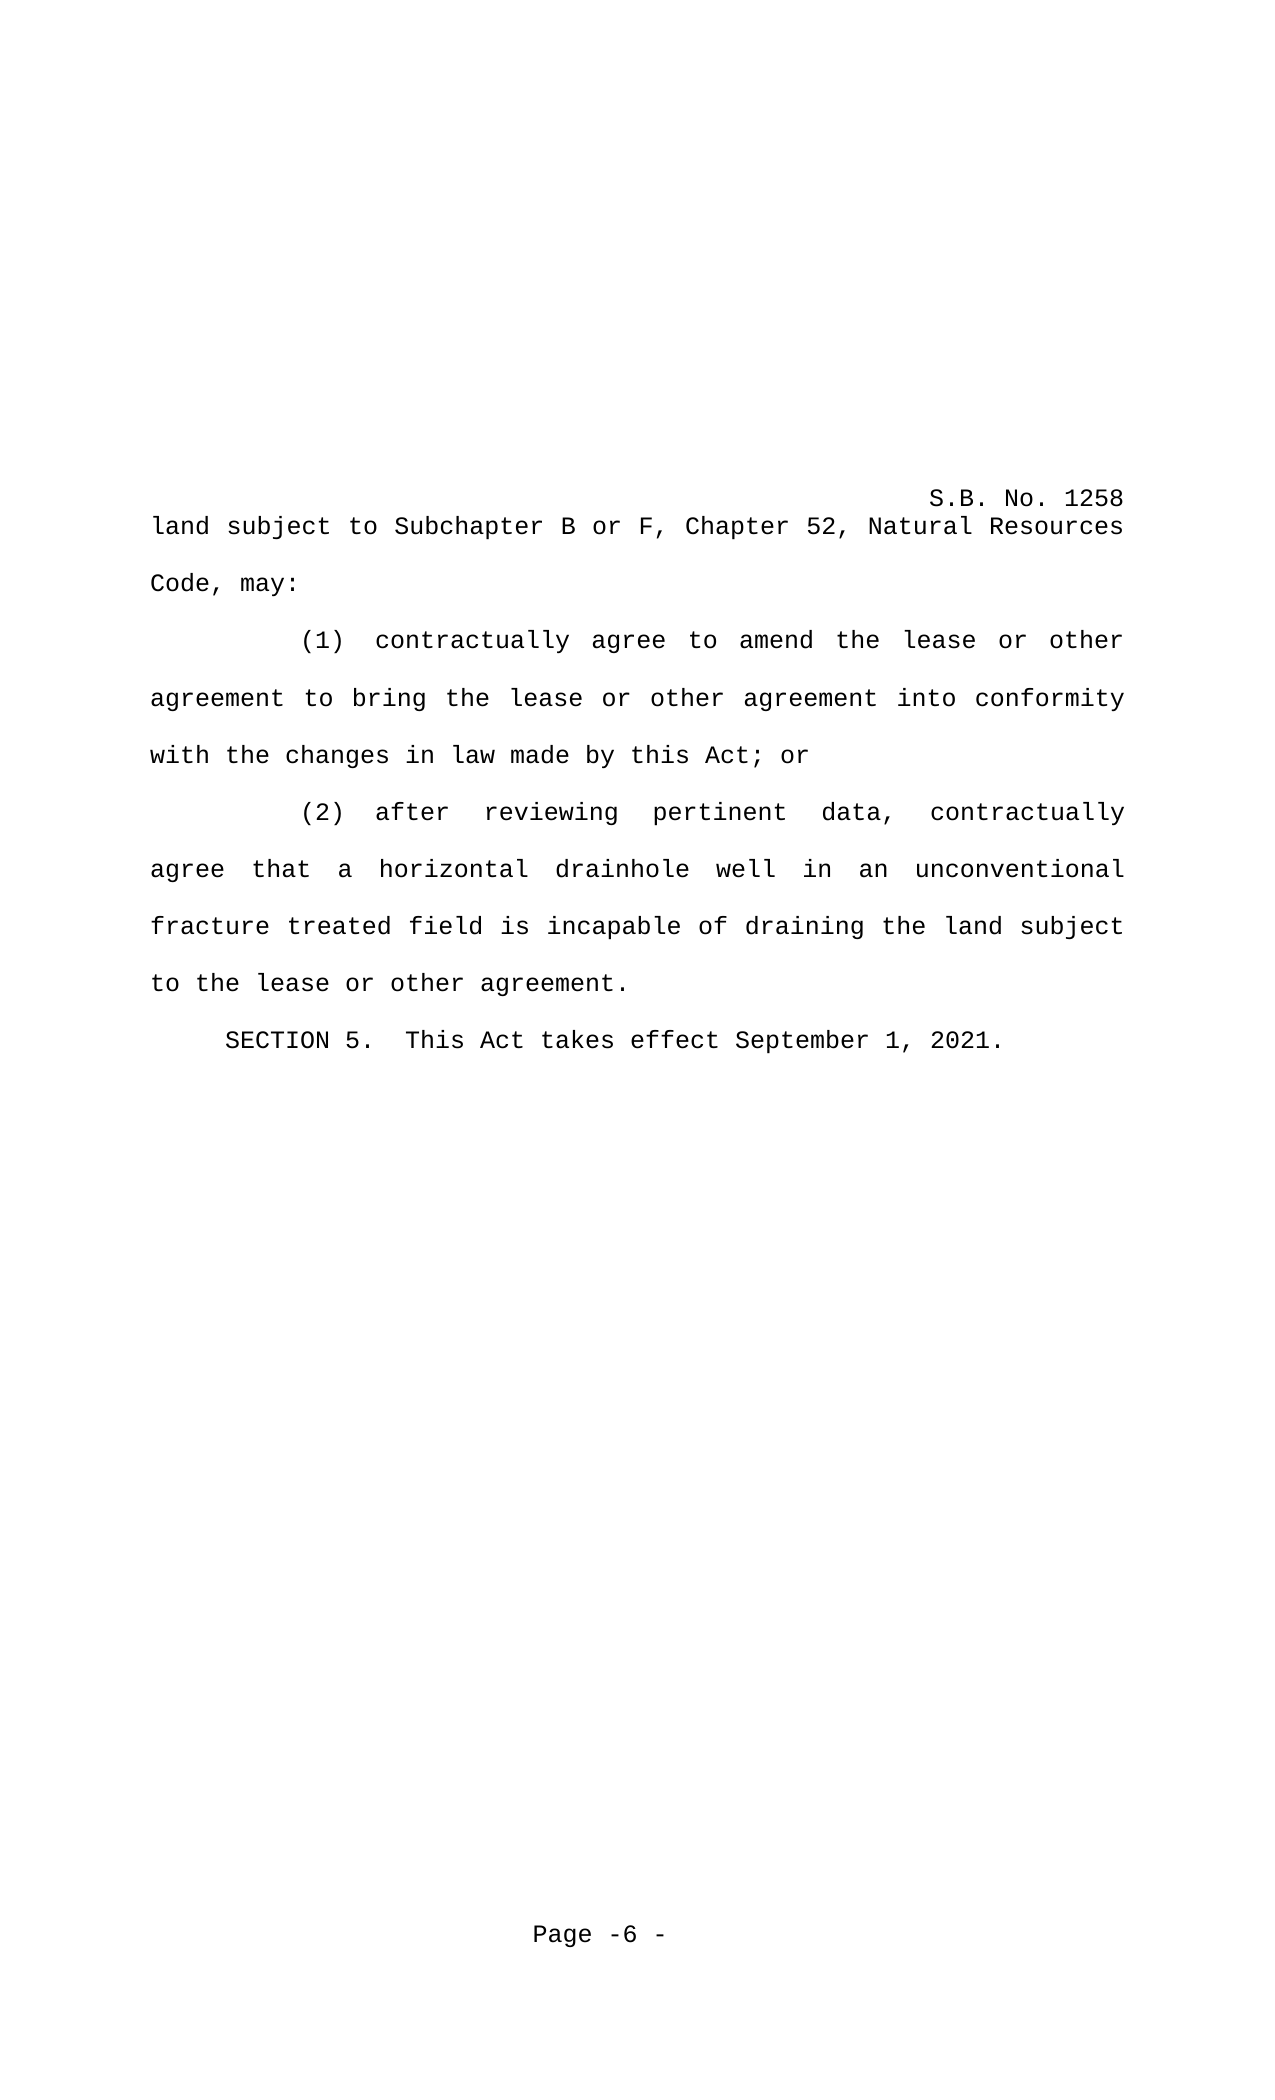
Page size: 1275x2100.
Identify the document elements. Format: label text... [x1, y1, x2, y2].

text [150, 514, 1125, 599]
text SECTION 5. This Act takes effect September 1, 2021. [150, 1027, 1125, 1056]
text (2) after reviewing pertinent data, contractually agree that a horizontal drainhole well in an unconventional fracture treated field is incapable of draining the land subject to the lease or other agreement. [150, 799, 1125, 999]
text (1) contractually agree to amend the lease or other agreement to bring the lease or other agreement into conformity with the changes in law made by this Act; or [150, 628, 1125, 771]
